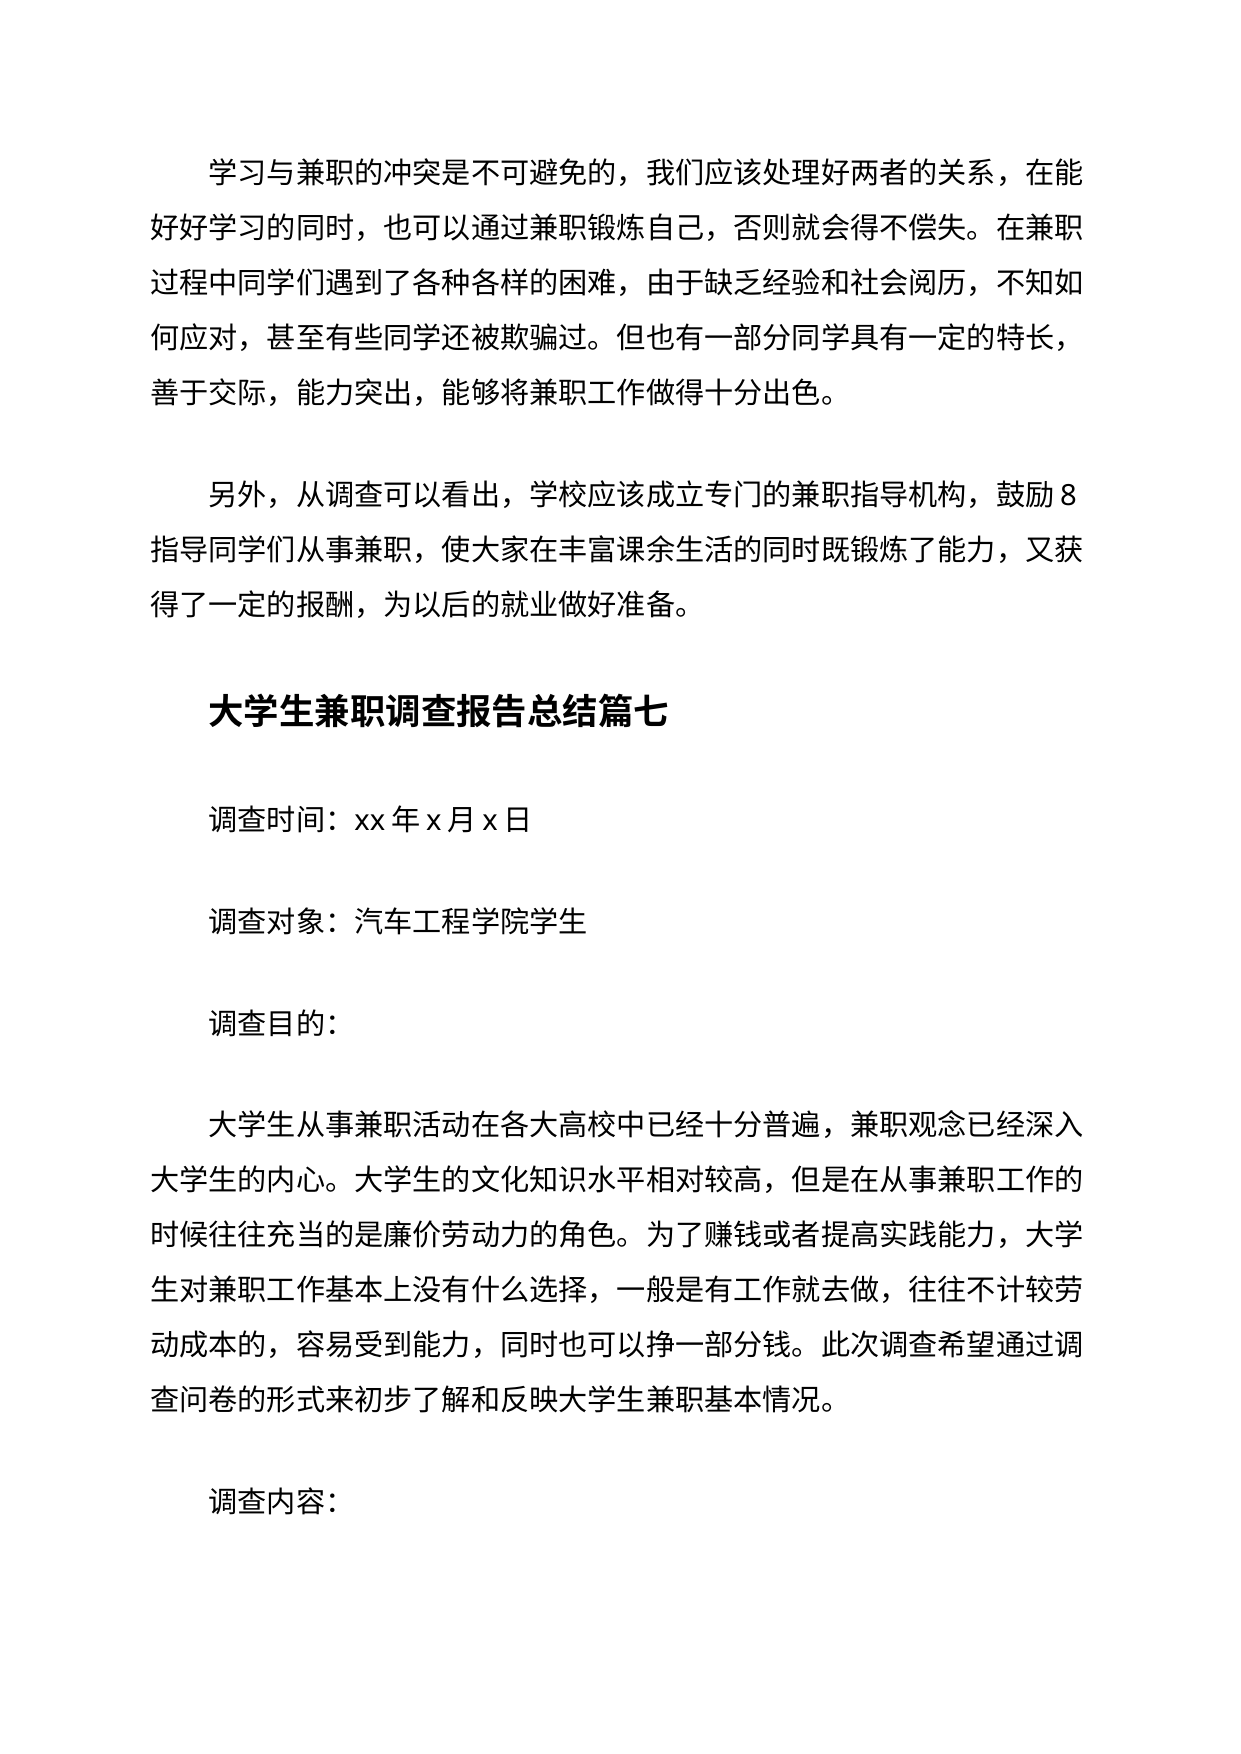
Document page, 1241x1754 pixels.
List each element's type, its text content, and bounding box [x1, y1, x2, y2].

text 大学生兼职调查报告总结篇七 [150, 683, 1090, 734]
text 调查对象：汽车工程学院学生 [150, 898, 1090, 941]
text 调查内容： [150, 1478, 1090, 1521]
text 大学生从事兼职活动在各大高校中已经十分普遍，兼职观念已经深入大学生的内心。大学生的文化知识水平相对较高，但是在从事兼职工作的时候往往充当的是廉价劳动力的角色。为了赚钱或者提高实践能力，大学生对兼职工作基本上没有什么选择，一般是有工作就去做，往往不计较劳动成本的，容易受到能力，同时也可以挣一部分钱。此次调查希望通过调查问卷的形式来初步了解和反映大学生兼职基本情况。 [150, 1102, 1090, 1419]
text 学习与兼职的冲突是不可避免的，我们应该处理好两者的关系，在能好好学习的同时，也可以通过兼职锻炼自己，否则就会得不偿失。在兼职过程中同学们遇到了各种各样的困难，由于缺乏经验和社会阅历，不知如何应对，甚至有些同学还被欺骗过。但也有一部分同学具有一定的特长，善于交际，能力突出，能够将兼职工作做得十分出色。 [150, 150, 1090, 412]
text 另外，从调查可以看出，学校应该成立专门的兼职指导机构，鼓励8指导同学们从事兼职，使大家在丰富课余生活的同时既锻炼了能力，又获得了一定的报酬，为以后的就业做好准备。 [150, 471, 1090, 623]
text 调查时间：xx年x月x日 [150, 796, 1090, 839]
text 调查目的： [150, 1000, 1090, 1042]
